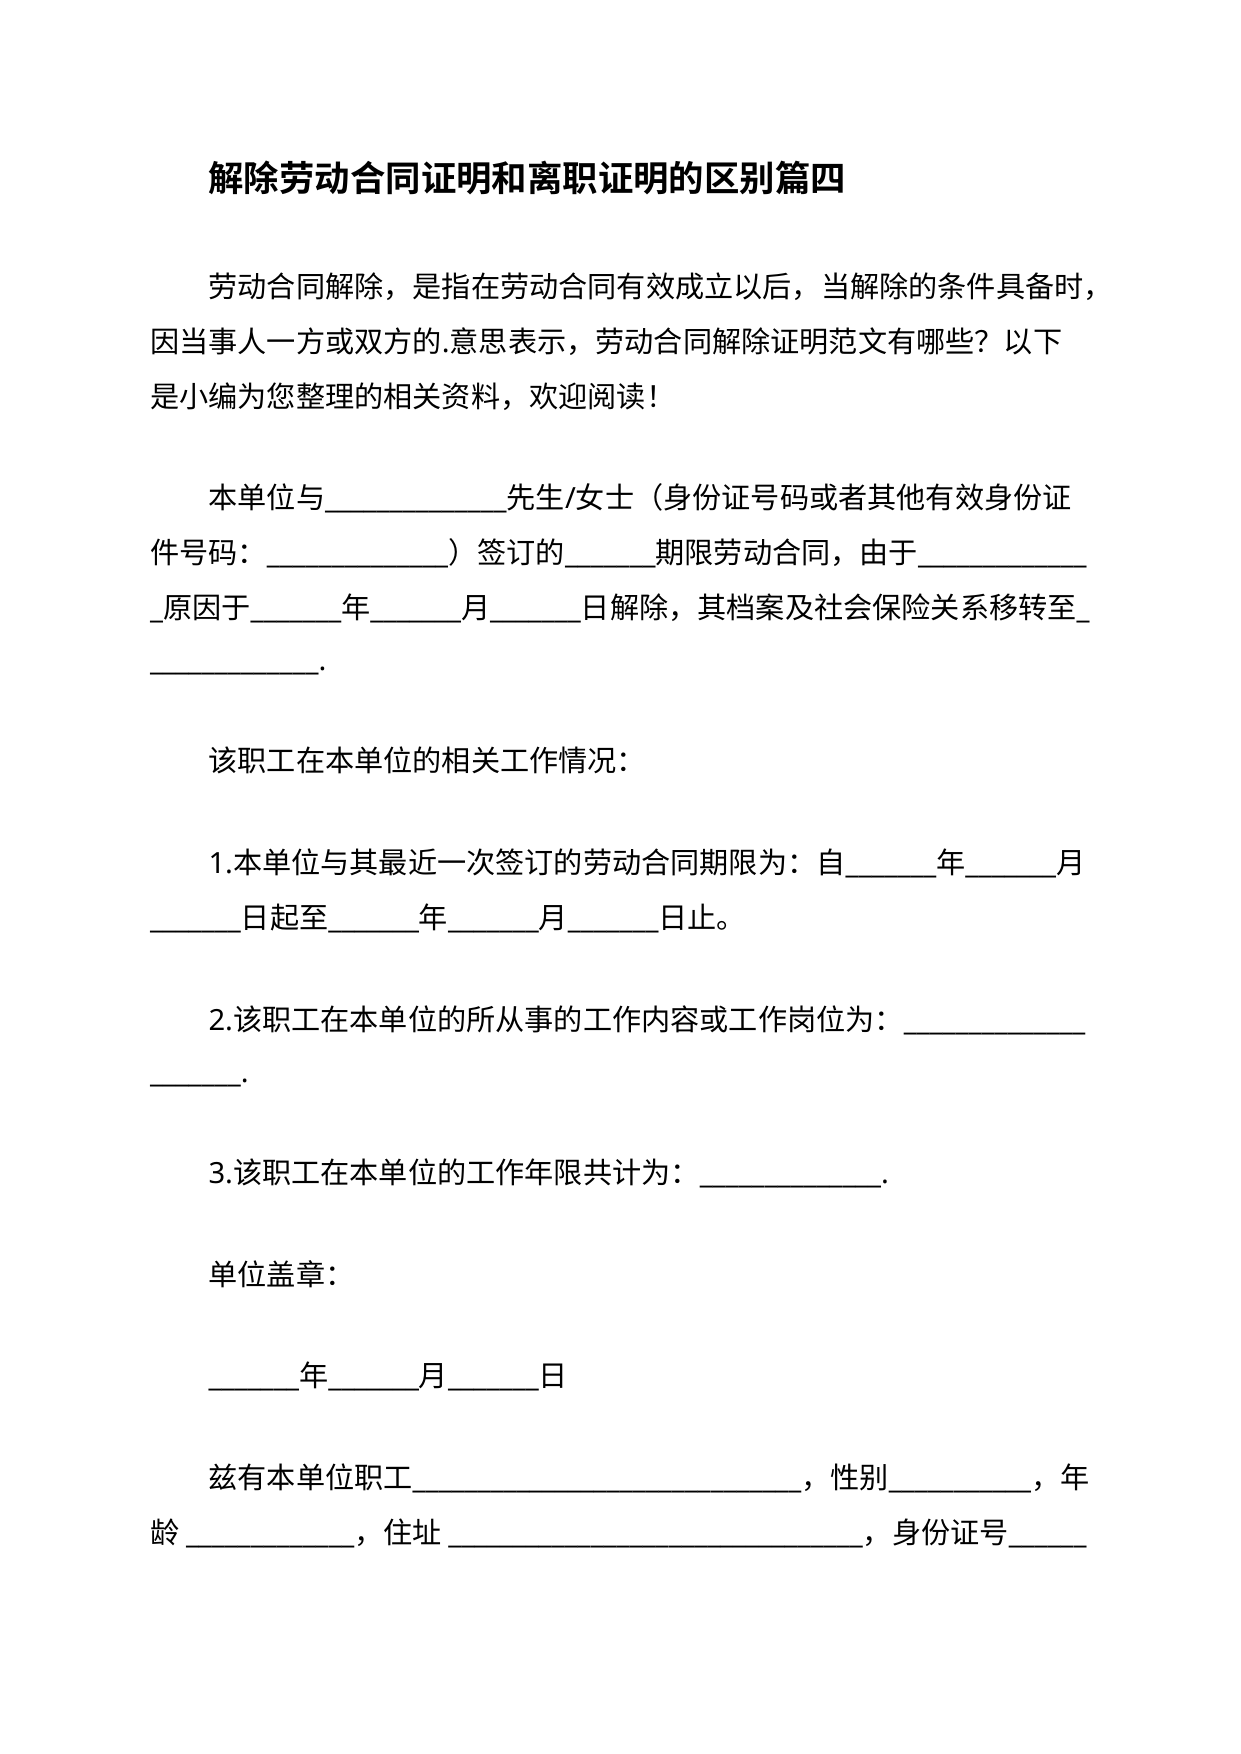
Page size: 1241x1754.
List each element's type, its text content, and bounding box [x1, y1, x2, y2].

text 3.该职工在本单位的工作年限共计为：______________. [150, 1149, 1090, 1192]
text 单位盖章： [150, 1251, 1090, 1293]
text 本单位与______________先生/女士（身份证号码或者其他有效身份证件号码：______________）签订的_______期限劳动合同，由于______________原因于_______年_______月_______日解除，其档案及社会保险关系移转至______________. [150, 475, 1090, 679]
text _______年_______月_______日 [150, 1353, 1090, 1395]
text 该职工在本单位的相关工作情况： [150, 738, 1090, 780]
text 劳动合同解除，是指在劳动合同有效成立以后，当解除的条件具备时，因当事人一方或双方的.意思表示，劳动合同解除证明范文有哪些？以下是小编为您整理的相关资料，欢迎阅读！ [150, 263, 1090, 416]
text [150, 1455, 1090, 1552]
text 解除劳动合同证明和离职证明的区别篇四 [150, 150, 1090, 201]
text 1.本单位与其最近一次签订的劳动合同期限为：自_______年_______月_______日起至_______年_______月_______日止。 [150, 839, 1090, 937]
text 2.该职工在本单位的所从事的工作内容或工作岗位为：_____________________. [150, 997, 1090, 1091]
